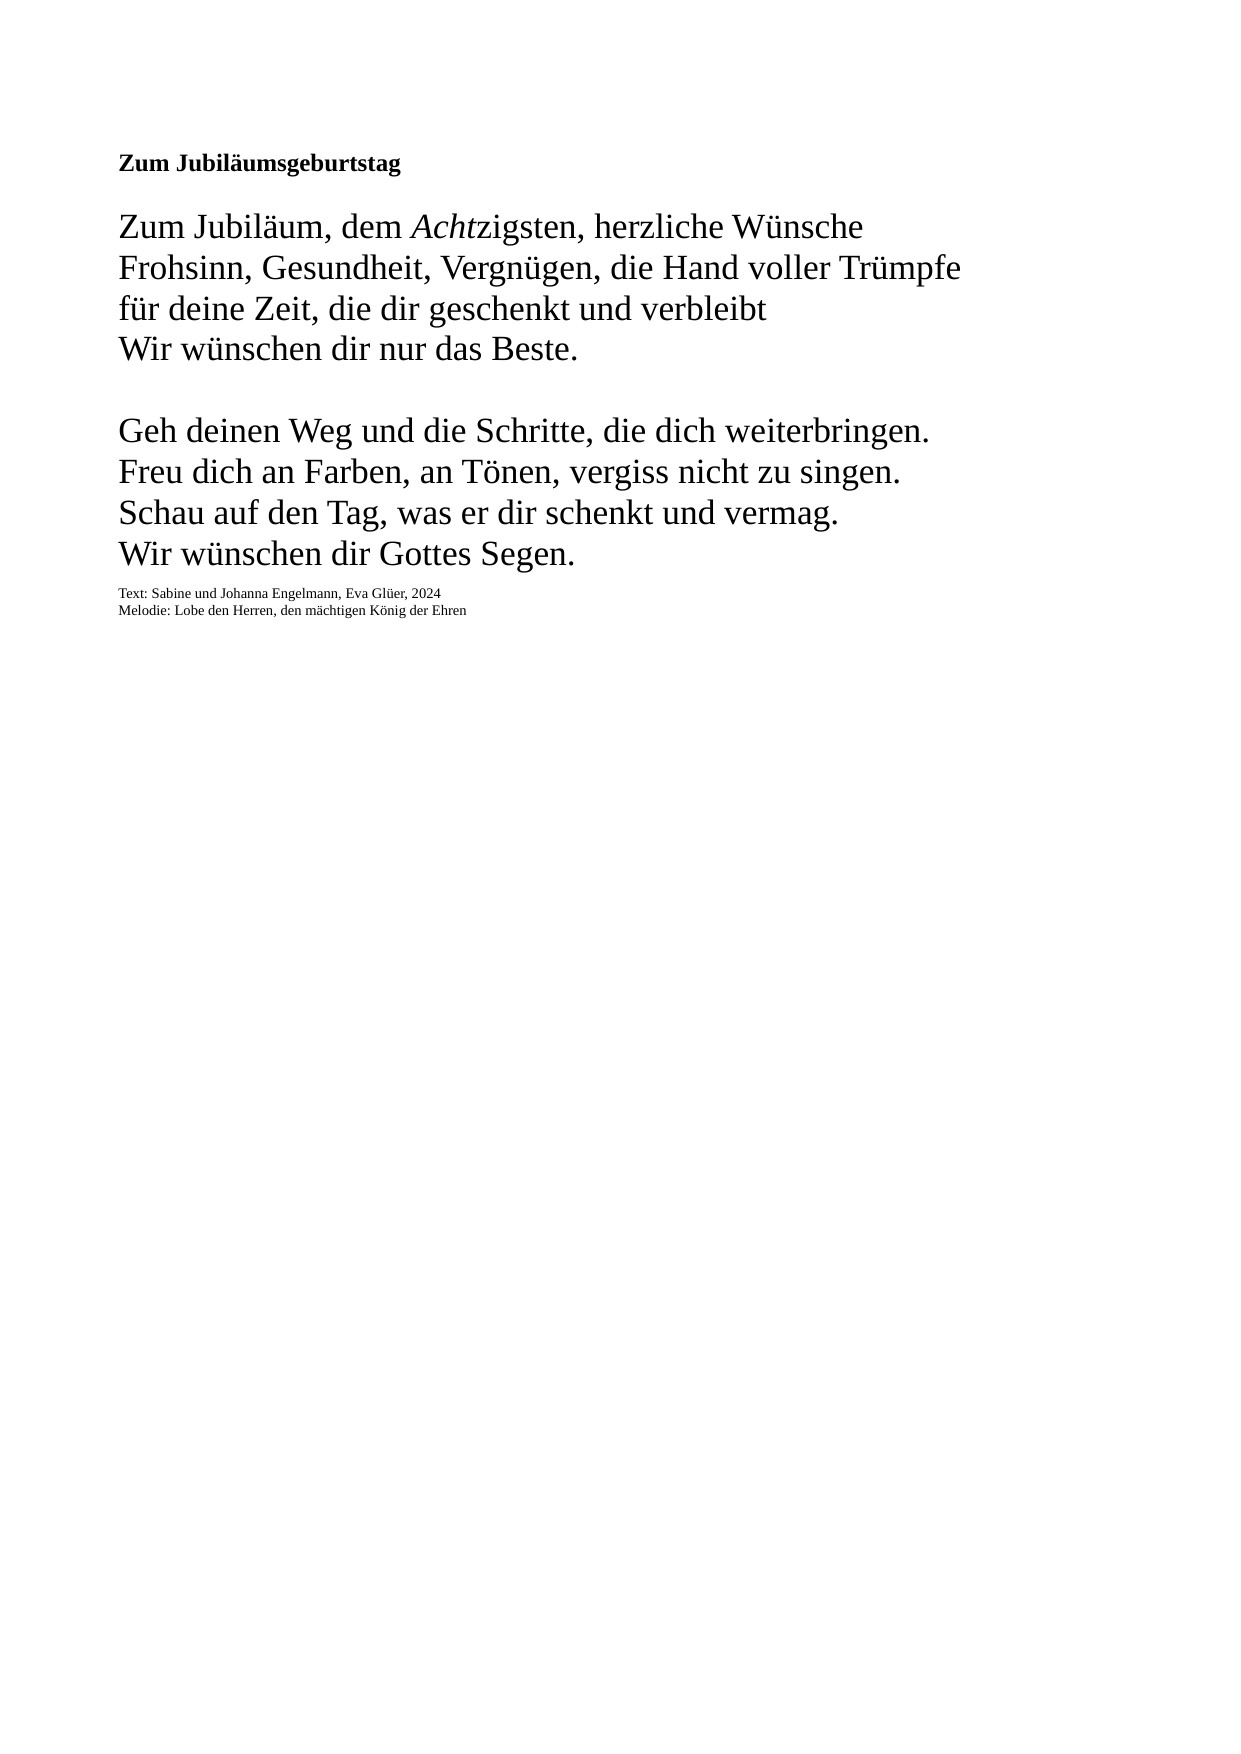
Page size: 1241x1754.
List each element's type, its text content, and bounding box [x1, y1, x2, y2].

text Geh deinen Weg und die Schritte, die dich weiterbringen. [118, 409, 1122, 450]
text Zum Jubiläumsgeburtstag [118, 148, 1122, 176]
text Frohsinn, Gesundheit, Vergnügen, die Hand voller Trümpfe [118, 246, 1122, 287]
text Wir wünschen dir Gottes Segen. [118, 532, 1122, 573]
text Text: Sabine und Johanna Engelmann, Eva Glüer, 2024 Melodie: Lobe den Herren, den mächtigen König der Ehren [118, 585, 1122, 647]
text Wir wünschen dir nur das Beste. [118, 328, 1122, 368]
text Freu dich an Farben, an Tönen, vergiss nicht zu singen. [118, 450, 1122, 491]
text Schau auf den Tag, was er dir schenkt und vermag. [118, 491, 1122, 532]
text für deine Zeit, die dir geschenkt und verbleibt [118, 287, 1122, 328]
text Zum Jubiläum, dem Achtzigsten, herzliche Wünsche [118, 205, 1122, 246]
